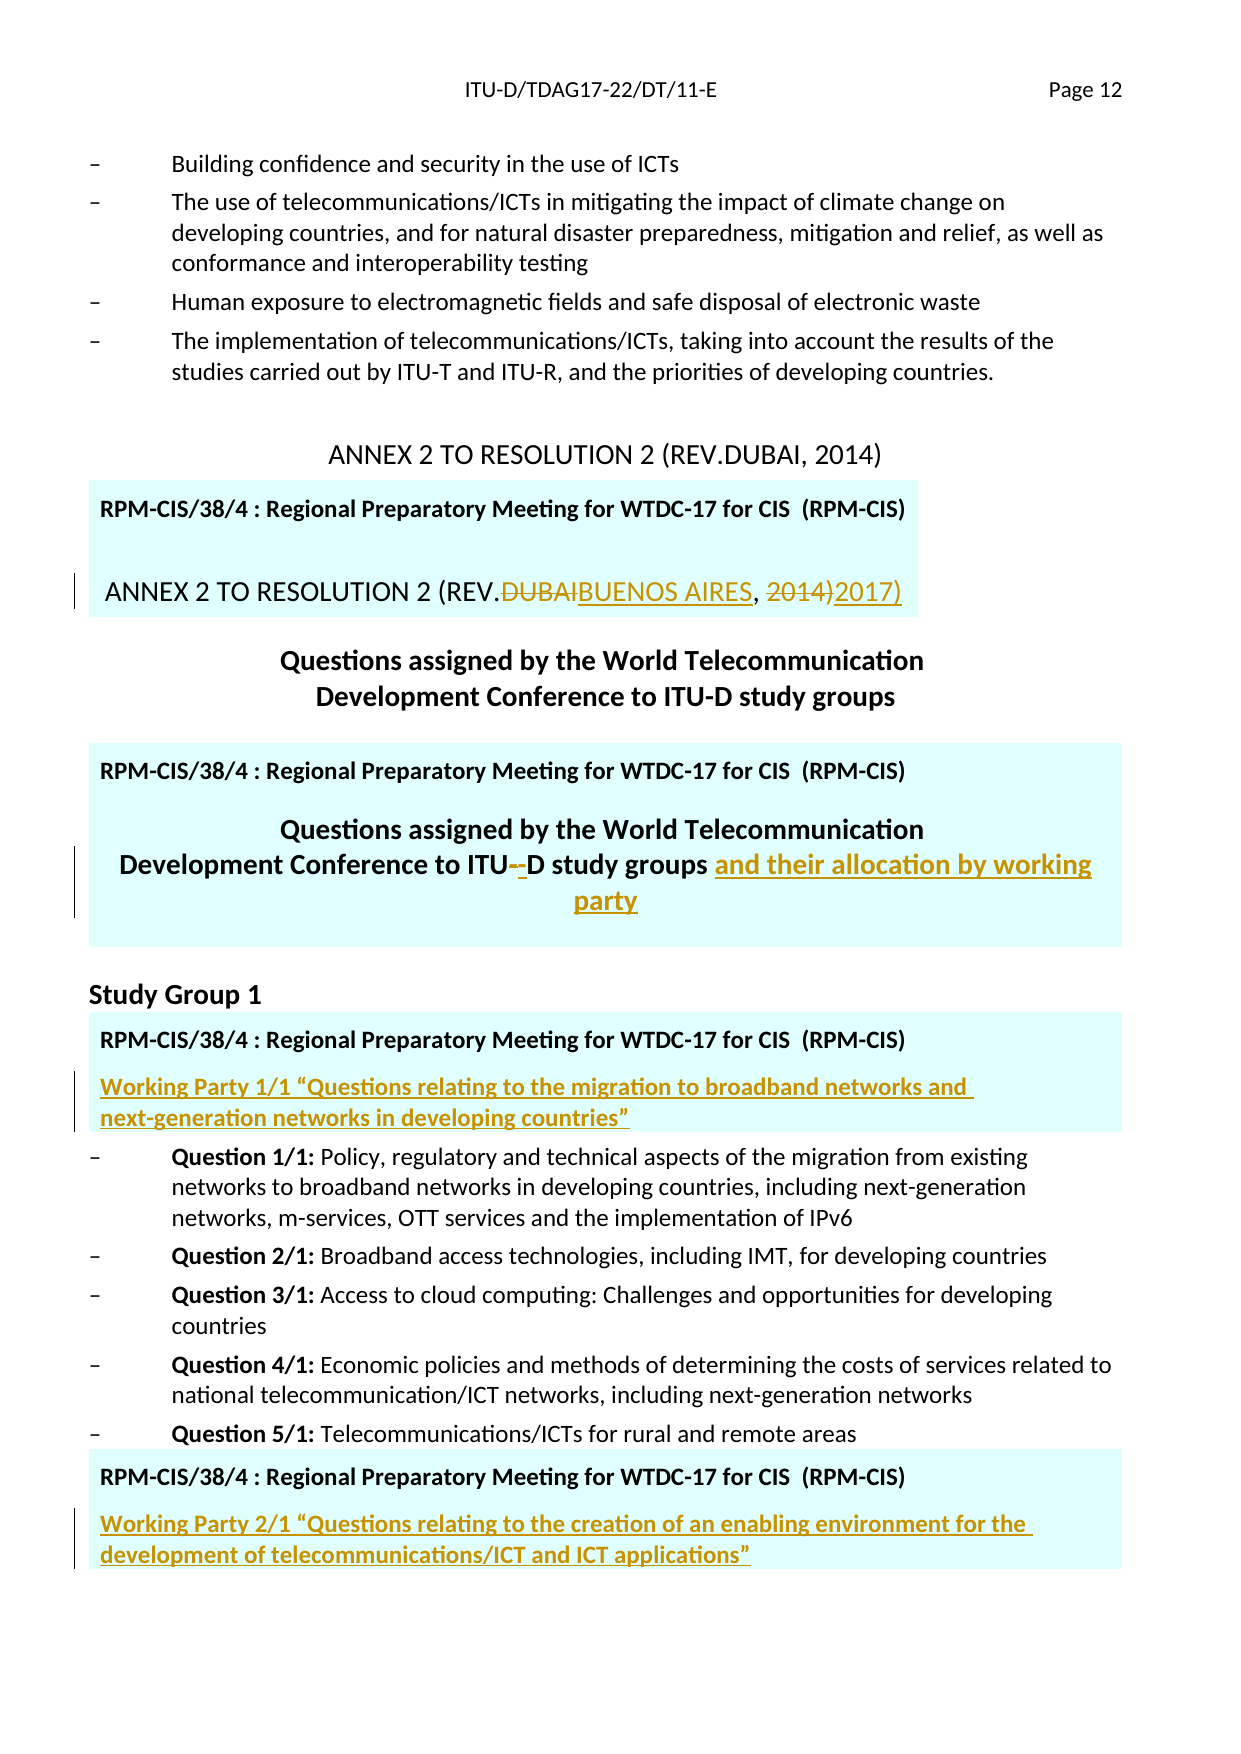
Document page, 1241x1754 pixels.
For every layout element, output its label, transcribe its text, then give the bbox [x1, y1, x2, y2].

text – The implementation of telecommunications/ICTs, taking into account the results of the studies carried out by ITU-T and ITU-R, and the priorities of developing countries. [89, 325, 1122, 386]
text – Question 4/1: Economic policies and methods of determining the costs of services related to national telecommunication/ICT networks, including next-generation networks [89, 1349, 1122, 1410]
subtitle Study Group 1 [89, 976, 1122, 1012]
table_header RPM-CIS/38/4 : Regional Preparatory Meeting for WTDC-17 for CIS (RPM-CIS) [89, 1012, 1122, 1132]
text – Question 1/1: Policy, regulatory and technical aspects of the migration from existing networks to broadband networks in developing countries, including next-generation networks, m-services, OTT services and the implementation of IPv6 [89, 1141, 1122, 1232]
text – Question 5/1: Telecommunications/ICTs for rural and remote areas [89, 1418, 1122, 1449]
text – Question 2/1: Broadband access technologies, including IMT, for developing countries [89, 1241, 1122, 1271]
table_header RPM-CIS/38/4 : Regional Preparatory Meeting for WTDC-17 for CIS (RPM-CIS) Questions assigned by the World Telecommunication Development Conference to ITUD study groups [89, 743, 1122, 947]
text – Question 3/1: Access to cloud computing: Challenges and opportunities for developing countries [89, 1279, 1122, 1340]
text – Building confidence and security in the use of ICTs [89, 148, 1122, 178]
text – The use of telecommunications/ICTs in mitigating the impact of climate change on developing countries, and for natural disaster preparedness, mitigation and relief, as well as conformance and interoperability testing [89, 187, 1122, 278]
table_header RPM-CIS/38/4 : Regional Preparatory Meeting for WTDC-17 for CIS (RPM-CIS) Annex 2 to Resolution 2 (Rev., [89, 480, 918, 617]
text – Human exposure to electromagnetic fields and safe disposal of electronic waste [89, 286, 1122, 317]
title Questions assigned by the World Telecommunication Development Conference to ITU-D study groups [89, 642, 1122, 713]
text Annex 2 to Resolution 2 (Rev.Dubai, 2014) [89, 436, 1122, 472]
table_header RPM-CIS/38/4 : Regional Preparatory Meeting for WTDC-17 for CIS (RPM-CIS) [89, 1449, 1122, 1569]
